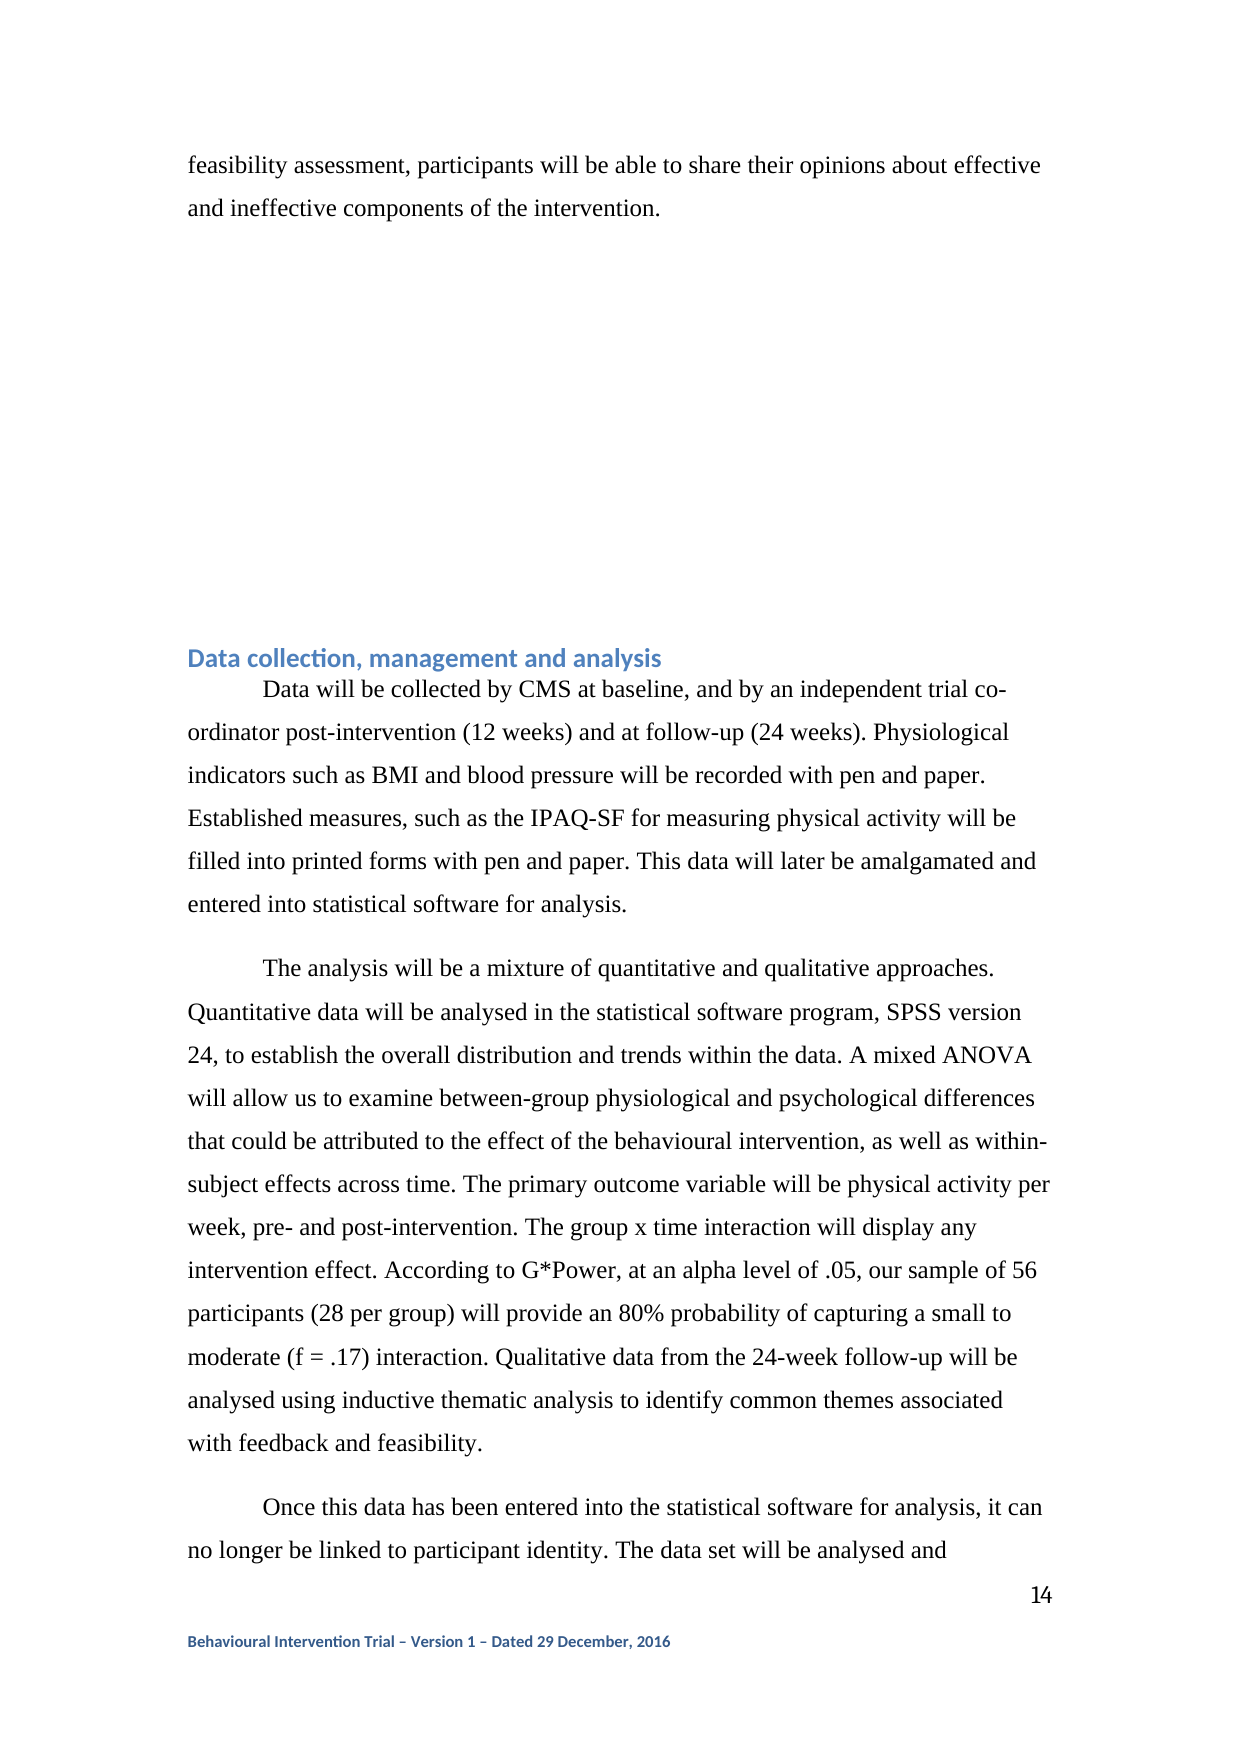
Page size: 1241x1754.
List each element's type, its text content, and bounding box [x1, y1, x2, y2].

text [187, 1492, 1053, 1564]
subtitle Data collection, management and analysis [187, 641, 1053, 674]
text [187, 150, 1053, 222]
text The analysis will be a mixture of quantitative and qualitative approaches. Quantitative data will be analysed in the statistical software program, SPSS version 24, to establish the overall distribution and trends within the data. A mixed ANOVA will allow us to examine between-group physiological and psychological differences that could be attributed to the effect of the behavioural intervention, as well as within-subject effects across time. The primary outcome variable will be physical activity per week, pre- and post-intervention. The group x time interaction will display any intervention effect. According to G*Power, at an alpha level of .05, our sample of 56 participants (28 per group) will provide an 80% probability of capturing a small to moderate (f = .17) interaction. Qualitative data from the 24-week follow-up will be analysed using inductive thematic analysis to identify common themes associated with feedback and feasibility. [187, 953, 1053, 1457]
text Data will be collected by CMS at baseline, and by an independent trial co-ordinator post-intervention (12 weeks) and at follow-up (24 weeks). Physiological indicators such as BMI and blood pressure will be recorded with pen and paper. Established measures, such as the IPAQ-SF for measuring physical activity will be filled into printed forms with pen and paper. This data will later be amalgamated and entered into statistical software for analysis. [187, 674, 1053, 918]
